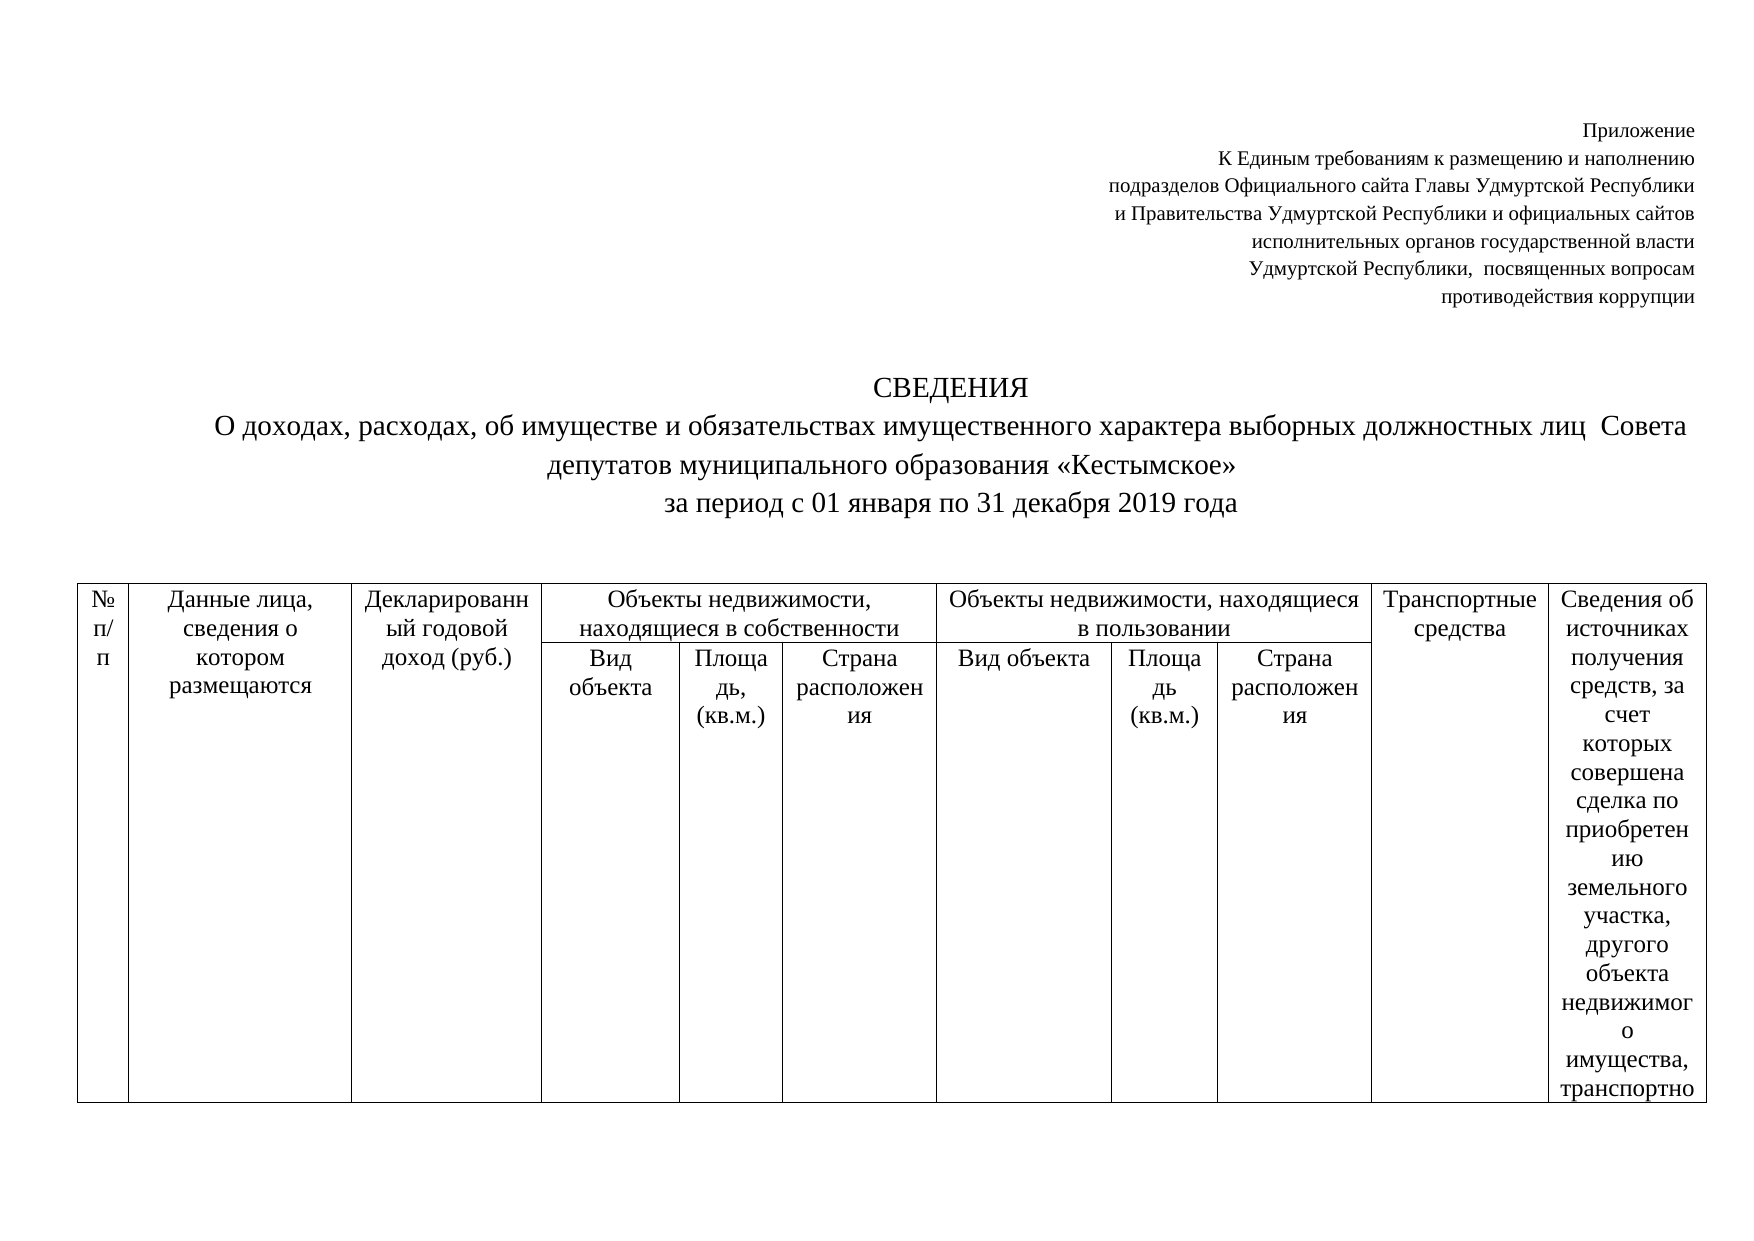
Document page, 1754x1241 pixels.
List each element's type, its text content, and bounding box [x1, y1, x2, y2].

text за период с 01 января по 31 декабря 2019 года [89, 485, 1695, 519]
table_cell Страна расположения [1218, 643, 1371, 1102]
text О доходах, расходах, об имуществе и обязательствах имущественного характера выборных должностных лиц Совета депутатов муниципального образования «Кестымское» [89, 408, 1695, 480]
table_cell Площадь (кв.м.) [1112, 643, 1217, 1102]
text К Единым требованиям к размещению и наполнению [89, 146, 1695, 170]
table_header Декларированный годовой доход (руб.) [352, 584, 541, 1102]
table_header Транспортные средства [1372, 584, 1548, 1102]
table_header № п/п [78, 584, 128, 1102]
table_cell Площадь, (кв.м.) [680, 643, 782, 1102]
table_cell Страна расположения [783, 643, 936, 1102]
text и Правительства Удмуртской Республики и официальных сайтов [89, 201, 1695, 225]
table_header Сведения об источниках получения средств, за счет которых совершена сделка по приобретению земельного участка, другого объекта недвижимого имущества, транспортного средства, ценных бумаг, акций долей участия, (паев в уставных (складочных) капиталах организаций [1549, 584, 1706, 1102]
text подразделов Официального сайта Главы Удмуртской Республики [89, 173, 1695, 197]
table_header Данные лица, сведения о котором размещаются [129, 584, 351, 1102]
table_cell Вид объекта [937, 643, 1111, 1102]
text исполнительных органов государственной власти [89, 228, 1695, 253]
text противодействия коррупции [89, 284, 1695, 308]
table_header Объекты недвижимости, находящиеся в собственности [542, 584, 936, 642]
text Удмуртской Республики, посвященных вопросам [89, 256, 1695, 280]
text Приложение [89, 118, 1695, 142]
text СВЕДЕНИЯ [89, 370, 1695, 403]
table_cell Вид объекта [542, 643, 679, 1102]
table_header Объекты недвижимости, находящиеся в пользовании [937, 584, 1371, 642]
